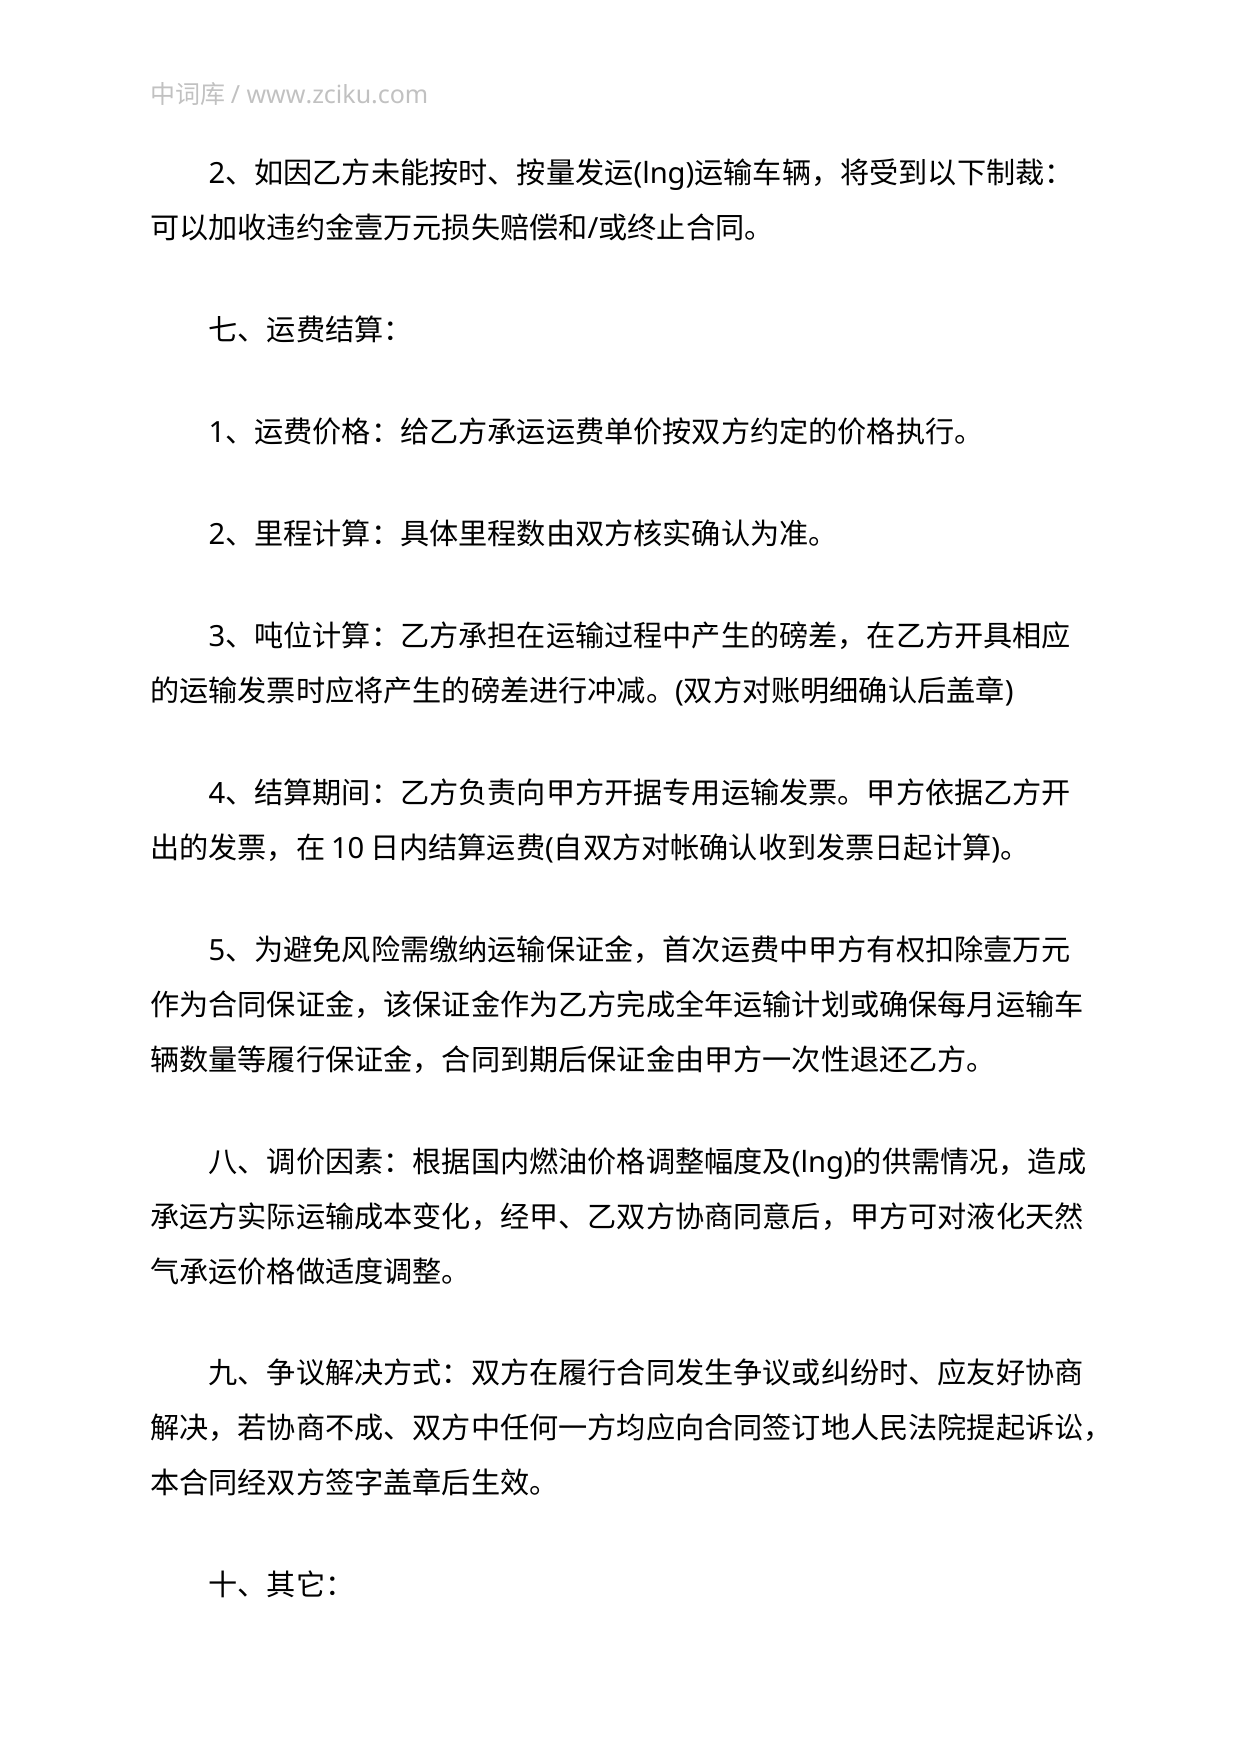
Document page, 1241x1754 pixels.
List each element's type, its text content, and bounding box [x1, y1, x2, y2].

text 5、为避免风险需缴纳运输保证金，首次运费中甲方有权扣除壹万元作为合同保证金，该保证金作为乙方完成全年运输计划或确保每月运输车辆数量等履行保证金，合同到期后保证金由甲方一次性退还乙方。 [150, 927, 1090, 1079]
text 十、其它： [150, 1562, 1090, 1604]
text 七、运费结算： [150, 307, 1090, 349]
text 4、结算期间：乙方负责向甲方开据专用运输发票。甲方依据乙方开出的发票，在10日内结算运费(自双方对帐确认收到发票日起计算)。 [150, 770, 1090, 867]
text 九、争议解决方式：双方在履行合同发生争议或纠纷时、应友好协商解决，若协商不成、双方中任何一方均应向合同签订地人民法院提起诉讼，本合同经双方签字盖章后生效。 [150, 1350, 1090, 1502]
text 3、吨位计算：乙方承担在运输过程中产生的磅差，在乙方开具相应的运输发票时应将产生的磅差进行冲减。(双方对账明细确认后盖章) [150, 613, 1090, 710]
text 2、里程计算：具体里程数由双方核实确认为准。 [150, 511, 1090, 553]
text 八、调价因素：根据国内燃油价格调整幅度及(lng)的供需情况，造成承运方实际运输成本变化，经甲、乙双方协商同意后，甲方可对液化天然气承运价格做适度调整。 [150, 1138, 1090, 1291]
text 2、如因乙方未能按时、按量发运(lng)运输车辆，将受到以下制裁：可以加收违约金壹万元损失赔偿和/或终止合同。 [150, 150, 1090, 247]
text 1、运费价格：给乙方承运运费单价按双方约定的价格执行。 [150, 409, 1090, 451]
